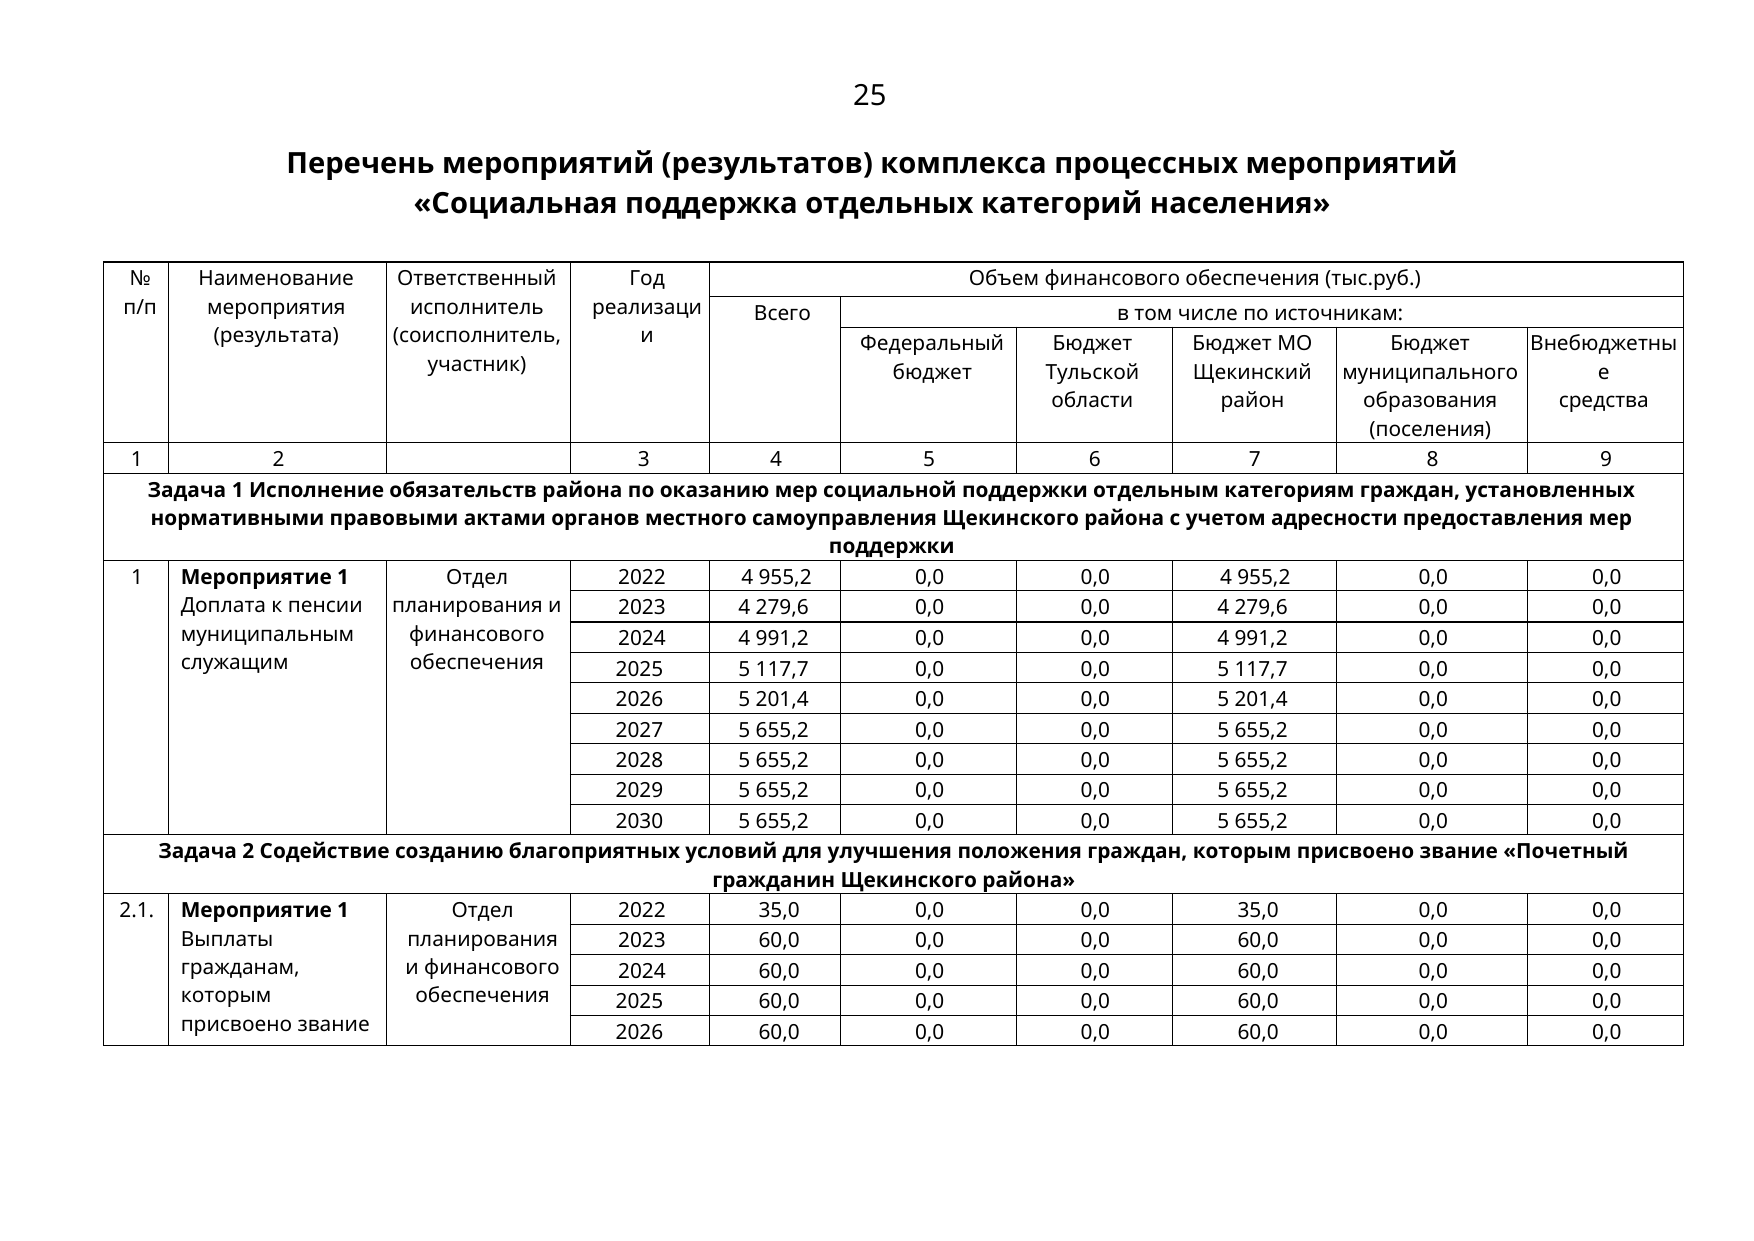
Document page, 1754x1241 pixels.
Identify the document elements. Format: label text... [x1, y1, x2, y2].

table_cell 0,0 [1337, 925, 1527, 954]
table_cell 1 [104, 443, 168, 473]
table_cell 0,0 [1017, 591, 1172, 621]
table_cell Бюджет муниципального образования (поселения) [1337, 328, 1527, 442]
table_cell 2026 [571, 683, 709, 713]
table_cell 0,0 [1528, 591, 1683, 621]
table_cell 0,0 [1017, 623, 1172, 652]
table_cell 2027 [571, 714, 709, 743]
table_cell 0,0 [841, 591, 1016, 621]
table_cell 2030 [571, 805, 709, 834]
table_cell 0,0 [1017, 561, 1172, 590]
table_cell 5 655,2 [1173, 805, 1336, 834]
table_cell Мероприятие 1 Доплата к пенсии муниципальным служащим [169, 561, 386, 834]
table_header Год реализации [571, 263, 709, 442]
table_cell Бюджет Тульской области [1017, 328, 1172, 442]
table_cell 0,0 [1337, 714, 1527, 743]
table_cell 0,0 [1528, 714, 1683, 743]
table_cell 0,0 [841, 623, 1016, 652]
table_cell 0,0 [1017, 805, 1172, 834]
text Перечень мероприятий (результатов) комплекса процессных мероприятий [103, 142, 1641, 182]
table_cell 0,0 [1017, 653, 1172, 682]
table_cell 0,0 [1337, 986, 1527, 1015]
table_cell 2023 [571, 925, 709, 954]
table_cell 0,0 [1017, 775, 1172, 804]
table_cell 0,0 [1528, 744, 1683, 773]
table_cell 5 655,2 [710, 744, 840, 773]
table_cell 0,0 [1017, 925, 1172, 954]
table_cell 0,0 [1337, 683, 1527, 713]
table_cell 0,0 [1528, 894, 1683, 924]
table_cell 7 [1173, 443, 1336, 473]
table_cell в том числе по источникам: [841, 297, 1683, 327]
table_cell 0,0 [1017, 955, 1172, 984]
table_cell Задача 1 Исполнение обязательств района по оказанию мер социальной поддержки отдельным категориям граждан, установленных нормативными правовыми актами органов местного самоуправления Щекинского района с учетом адресности предоставления мер поддержки [104, 474, 1683, 560]
table_cell 60,0 [710, 1016, 840, 1045]
table_cell 0,0 [1017, 683, 1172, 713]
table_cell 2025 [571, 653, 709, 682]
table_cell 5 117,7 [710, 653, 840, 682]
table_cell 0,0 [841, 744, 1016, 773]
table_cell 2024 [571, 623, 709, 652]
table_cell 2.1. [104, 894, 168, 1045]
table_cell 2024 [571, 955, 709, 984]
table_cell 2029 [571, 775, 709, 804]
table_cell 2025 [571, 986, 709, 1015]
table_cell 0,0 [1017, 714, 1172, 743]
table_cell 0,0 [1337, 894, 1527, 924]
table_cell 0,0 [1337, 775, 1527, 804]
table_cell Федеральный бюджет [841, 328, 1016, 442]
table_cell 5 655,2 [1173, 775, 1336, 804]
table_cell 4 955,2 [710, 561, 840, 590]
table_cell 0,0 [841, 714, 1016, 743]
table_cell 0,0 [1017, 986, 1172, 1015]
table_cell 0,0 [841, 561, 1016, 590]
table_cell 4 279,6 [1173, 591, 1336, 621]
table_cell 8 [1337, 443, 1527, 473]
table_cell 2023 [571, 591, 709, 621]
table_cell 35,0 [710, 894, 840, 924]
table_cell 4 991,2 [710, 623, 840, 652]
table_cell 0,0 [1528, 653, 1683, 682]
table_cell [387, 894, 570, 1045]
table_cell 2022 [571, 561, 709, 590]
table_cell Задача 2 Содействие созданию благоприятных условий для улучшения положения граждан, которым присвоено звание «Почетный гражданин Щекинского района» [104, 835, 1683, 893]
table_cell 0,0 [1528, 775, 1683, 804]
table_cell 0,0 [841, 775, 1016, 804]
table_cell 0,0 [1017, 1016, 1172, 1045]
table_cell 35,0 [1173, 894, 1336, 924]
table_cell Внебюджетные средства [1528, 328, 1683, 442]
table_cell 0,0 [1337, 591, 1527, 621]
table_header Объем финансового обеспечения (тыс.руб.) [710, 263, 1683, 296]
table_cell 0,0 [1528, 986, 1683, 1015]
table_cell 2028 [571, 744, 709, 773]
table_cell 0,0 [1528, 683, 1683, 713]
table_cell 60,0 [1173, 986, 1336, 1015]
table_cell 0,0 [1337, 805, 1527, 834]
table_cell Всего [710, 297, 840, 442]
table_cell 2 [169, 443, 386, 473]
table_cell 0,0 [1528, 955, 1683, 984]
table_cell 0,0 [1528, 805, 1683, 834]
text «Социальная поддержка отдельных категорий населения» [103, 182, 1641, 222]
table_cell 60,0 [710, 925, 840, 954]
table_cell 0,0 [1337, 653, 1527, 682]
table_cell 0,0 [1337, 623, 1527, 652]
table_cell 60,0 [1173, 1016, 1336, 1045]
table_cell Мероприятие 1 Выплаты гражданам, которым присвоено звание «Почетный гражданин Щекинского района» [169, 894, 386, 1045]
table_header Ответственный исполнитель (соисполнитель, участник) [387, 263, 570, 442]
table_cell 0,0 [1528, 1016, 1683, 1045]
table_cell Отдел планирования и финансового обеспечения [387, 561, 570, 834]
table_cell 0,0 [841, 986, 1016, 1015]
table_cell 1 [104, 561, 168, 834]
table_cell 60,0 [1173, 955, 1336, 984]
table_cell Бюджет МО Щекинский район [1173, 328, 1336, 442]
table_cell 0,0 [841, 1016, 1016, 1045]
table_cell 2026 [571, 1016, 709, 1045]
table_cell 2022 [571, 894, 709, 924]
table_cell 0,0 [1017, 894, 1172, 924]
table_cell 5 655,2 [1173, 744, 1336, 773]
table_cell 4 991,2 [1173, 623, 1336, 652]
table_header № п/п [104, 263, 168, 442]
table_cell 4 279,6 [710, 591, 840, 621]
table_cell 5 [841, 443, 1016, 473]
table_cell [387, 443, 570, 473]
table_cell 5 655,2 [710, 775, 840, 804]
table_cell 0,0 [1337, 744, 1527, 773]
table_cell 4 955,2 [1173, 561, 1336, 590]
table_cell 0,0 [841, 805, 1016, 834]
table_cell 5 201,4 [710, 683, 840, 713]
table_cell 9 [1528, 443, 1683, 473]
table_cell 0,0 [841, 955, 1016, 984]
table_cell 0,0 [841, 683, 1016, 713]
table_cell 5 655,2 [1173, 714, 1336, 743]
table_cell 60,0 [710, 986, 840, 1015]
table_cell 0,0 [1017, 744, 1172, 773]
table_cell 0,0 [1337, 1016, 1527, 1045]
table_cell 0,0 [1528, 925, 1683, 954]
table_cell 0,0 [841, 894, 1016, 924]
table_cell 0,0 [841, 925, 1016, 954]
table_cell 5 117,7 [1173, 653, 1336, 682]
table_cell 60,0 [710, 955, 840, 984]
table_cell 0,0 [1337, 955, 1527, 984]
table_cell 5 655,2 [710, 714, 840, 743]
table_cell 5 201,4 [1173, 683, 1336, 713]
table_cell 0,0 [1528, 623, 1683, 652]
table_cell 0,0 [841, 653, 1016, 682]
table_cell 4 [710, 443, 840, 473]
table_cell 0,0 [1337, 561, 1527, 590]
table_cell 6 [1017, 443, 1172, 473]
table_header Наименование мероприятия (результата) [169, 263, 386, 442]
table_cell 3 [571, 443, 709, 473]
table_cell 5 655,2 [710, 805, 840, 834]
table_cell 0,0 [1528, 561, 1683, 590]
table_cell 60,0 [1173, 925, 1336, 954]
